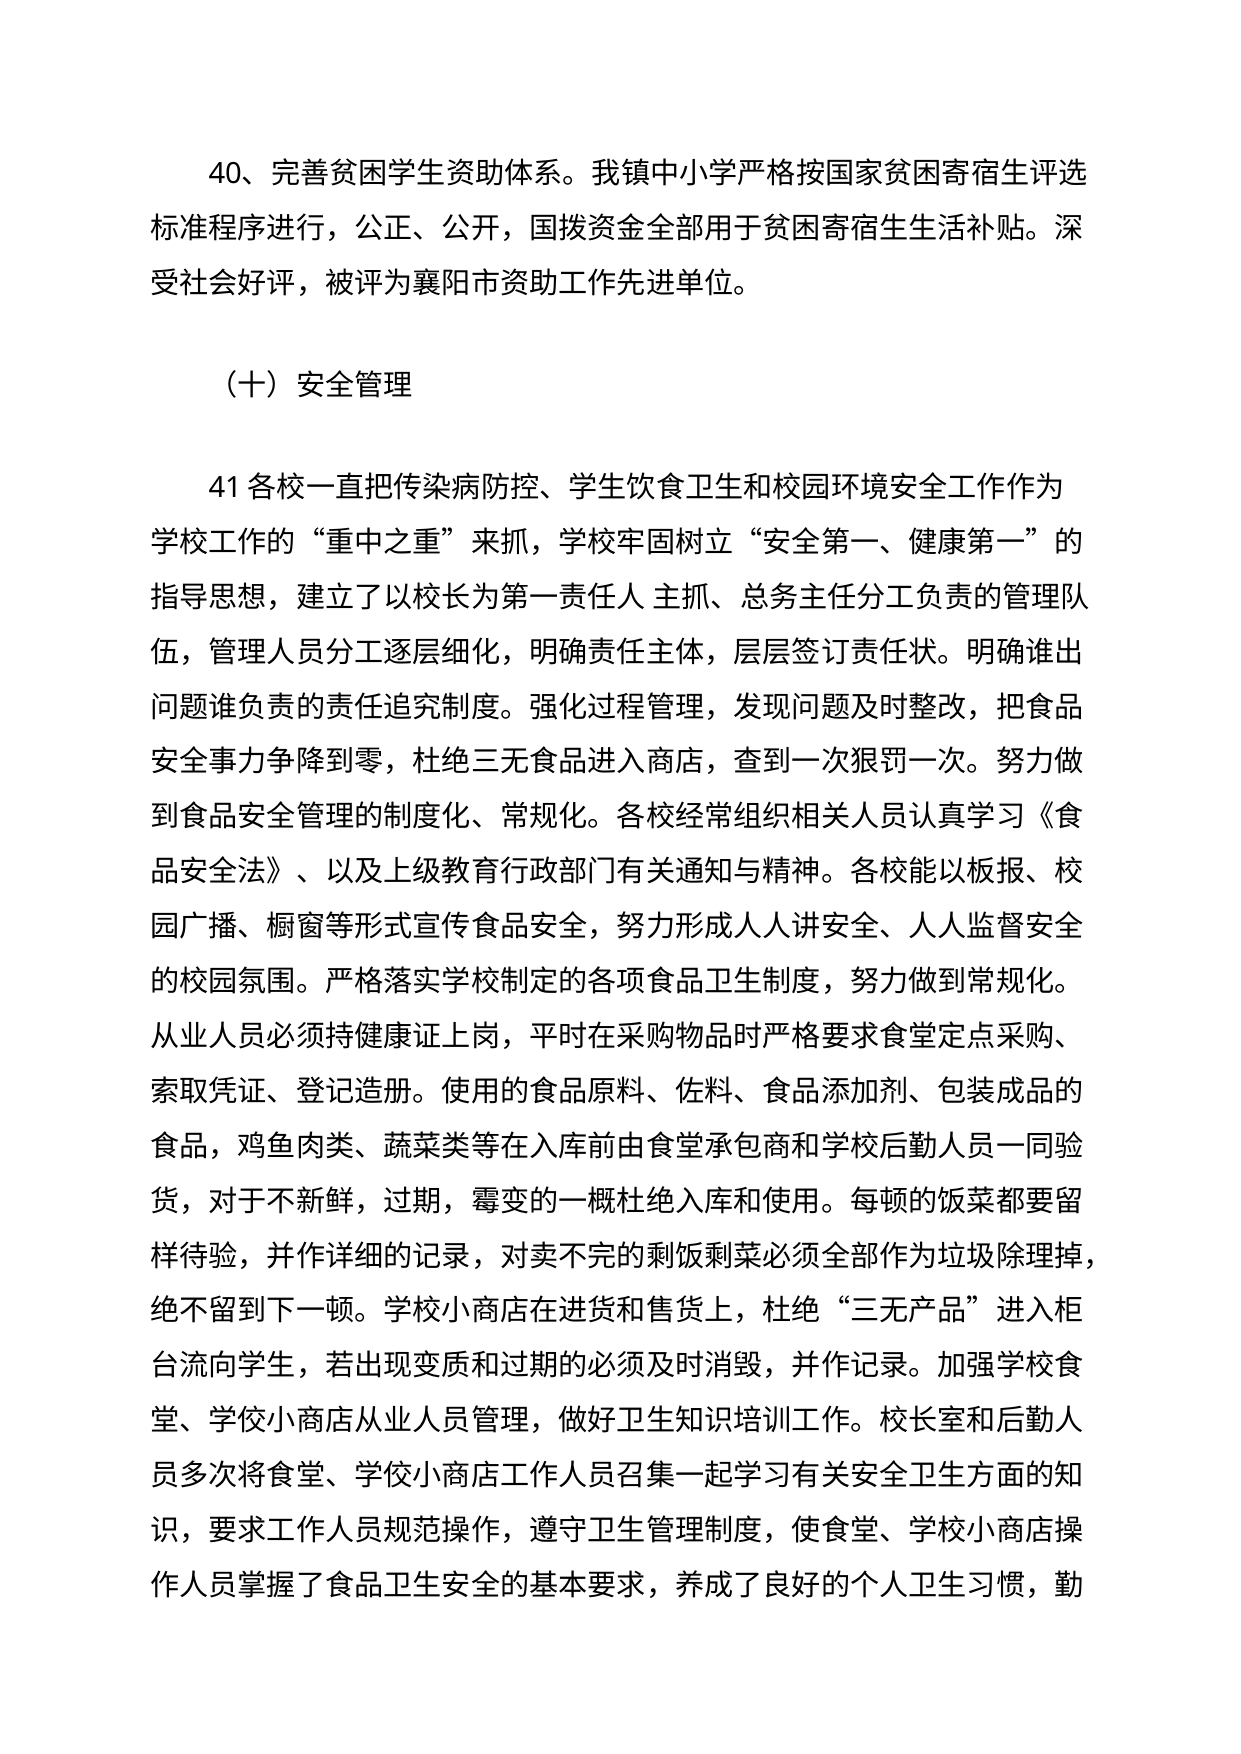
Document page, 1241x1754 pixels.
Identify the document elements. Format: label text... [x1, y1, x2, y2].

text （十）安全管理 [150, 362, 1090, 404]
text 40、完善贫困学生资助体系。我镇中小学严格按国家贫困寄宿生评选标准程序进行，公正、公开，国拨资金全部用于贫困寄宿生生活补贴。深受社会好评，被评为襄阳市资助工作先进单位。 [150, 150, 1090, 302]
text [150, 463, 1090, 1604]
